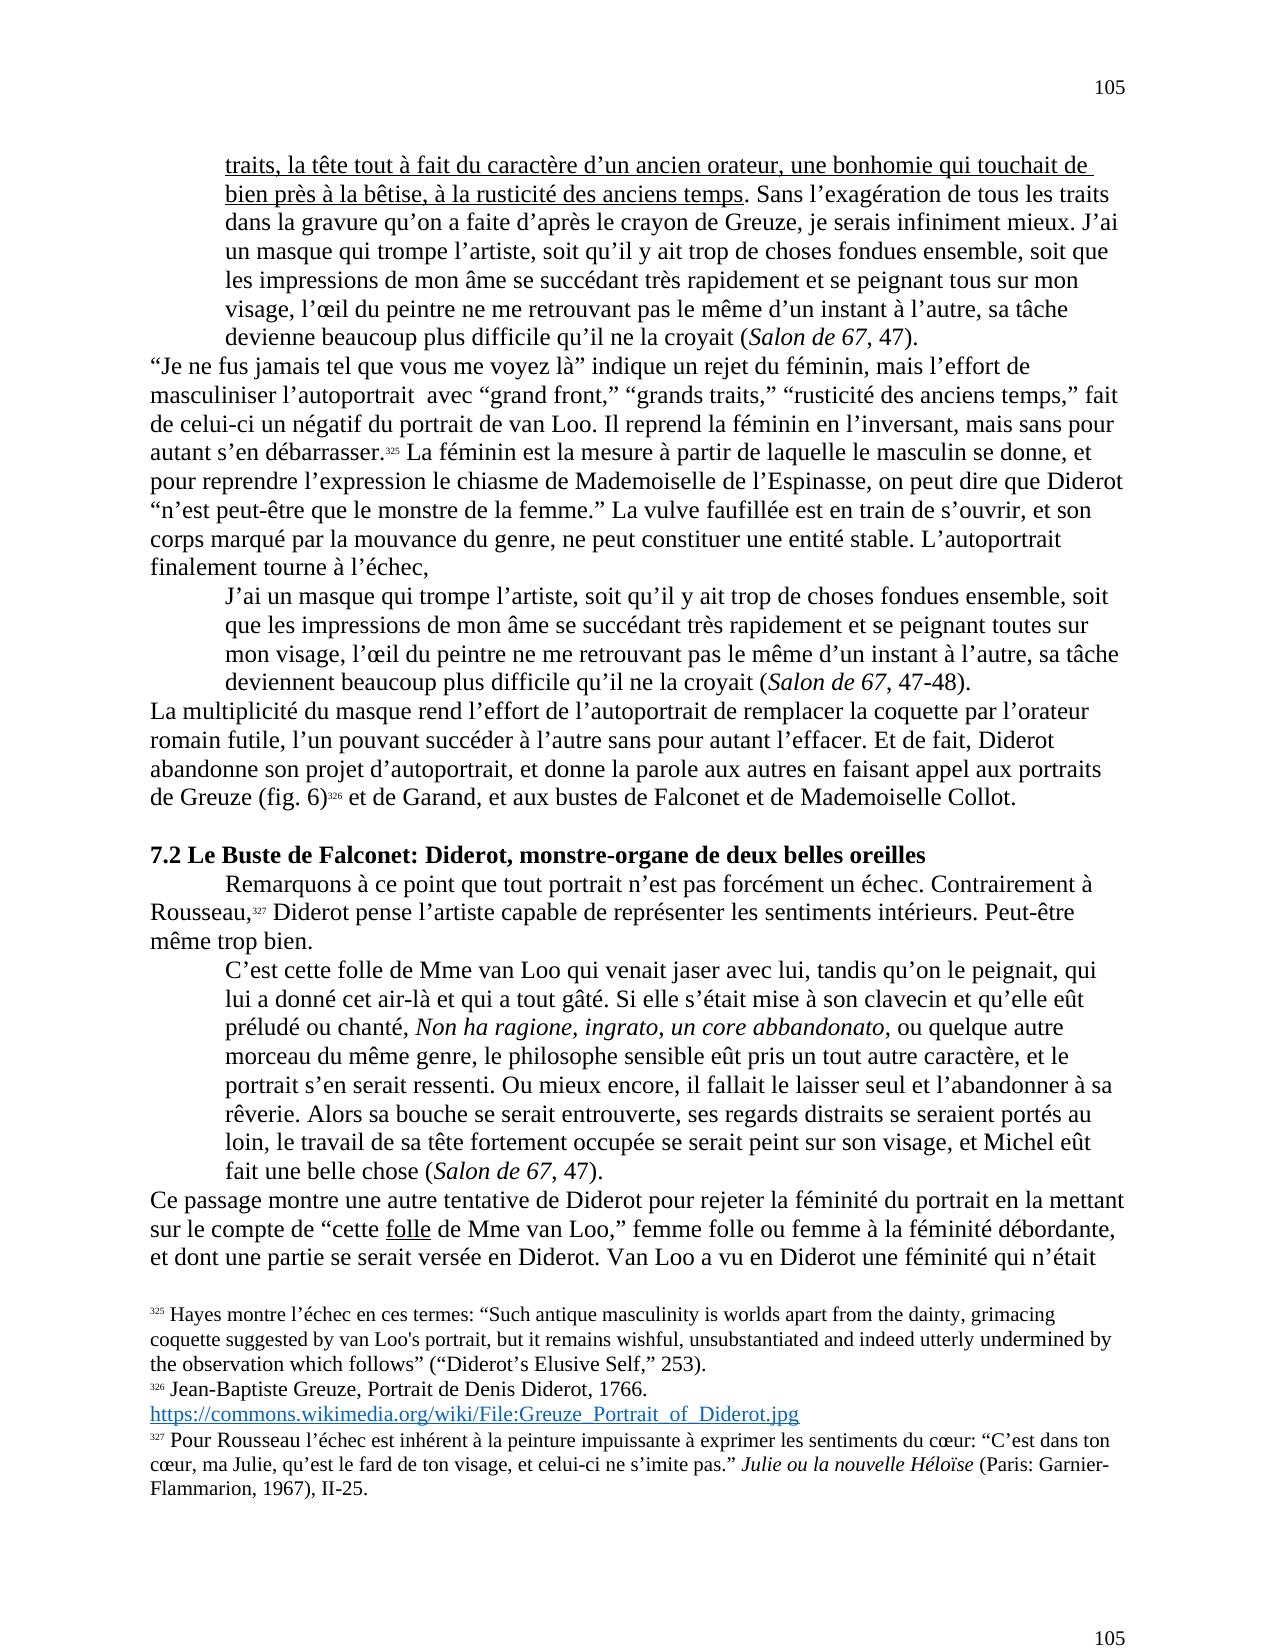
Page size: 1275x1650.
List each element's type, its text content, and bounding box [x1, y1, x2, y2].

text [225, 150, 1125, 351]
text 7.2 Le Buste de Falconet: Diderot, monstre-organe de deux belles oreilles [150, 840, 1125, 869]
text C’est cette folle de Mme van Loo qui venait jaser avec lui, tandis qu’on le peignait, qui lui a donné cet air-là et qui a tout gâté. Si elle s’était mise à son clavecin et qu’elle eût préludé ou chanté, Non ha ragione, ingrato, un core abbandonato, ou quelque autre morceau du même genre, le philosophe sensible eût pris un tout autre caractère, et le portrait s’en serait ressenti. Ou mieux encore, il fallait le laisser seul et l’abandonner à sa rêverie. Alors sa bouche se serait entrouverte, ses regards distraits se seraient portés au loin, le travail de sa tête fortement occupée se serait peint sur son visage, et Michel eût fait une belle chose (Salon de 67, 47). [225, 955, 1125, 1185]
text La multiplicité du masque rend l’effort de l’autoportrait de remplacer la coquette par l’orateur romain futile, l’un pouvant succéder à l’autre sans pour autant l’effacer. Et de fait, Diderot abandonne son projet d’autoportrait, et donne la parole aux autres en faisant appel aux portraits de Greuze (fig. 6) et de Garand, et aux bustes de Falconet et de Mademoiselle Collot. [150, 696, 1125, 811]
text J’ai un masque qui trompe l’artiste, soit qu’il y ait trop de choses fondues ensemble, soit que les impressions de mon âme se succédant très rapidement et se peignant toutes sur mon visage, l’œil du peintre ne me retrouvant pas le même d’un instant à l’autre, sa tâche deviennent beaucoup plus difficile qu’il ne la croyait (Salon de 67, 47-48). [225, 581, 1125, 696]
text “Je ne fus jamais tel que vous me voyez là” indique un rejet du féminin, mais l’effort de masculiniser l’autoportrait avec “grand front,” “grands traits,” “rusticité des anciens temps,” fait de celui-ci un négatif du portrait de van Loo. Il reprend la féminin en l’inversant, mais sans pour autant s’en débarrasser. La féminin est la mesure à partir de laquelle le masculin se donne, et pour reprendre l’expression le chiasme de Mademoiselle de l’Espinasse, on peut dire que Diderot “n’est peut-être que le monstre de la femme.” La vulve faufillée est en train de s’ouvrir, et son corps marqué par la mouvance du genre, ne peut constituer une entité stable. L’autoportrait finalement tourne à l’échec, [150, 351, 1125, 581]
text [150, 1185, 1125, 1271]
text Remarquons à ce point que tout portrait n’est pas forcément un échec. Contrairement à Rousseau, Diderot pense l’artiste capable de représenter les sentiments intérieurs. Peut-être même trop bien. [150, 869, 1125, 955]
